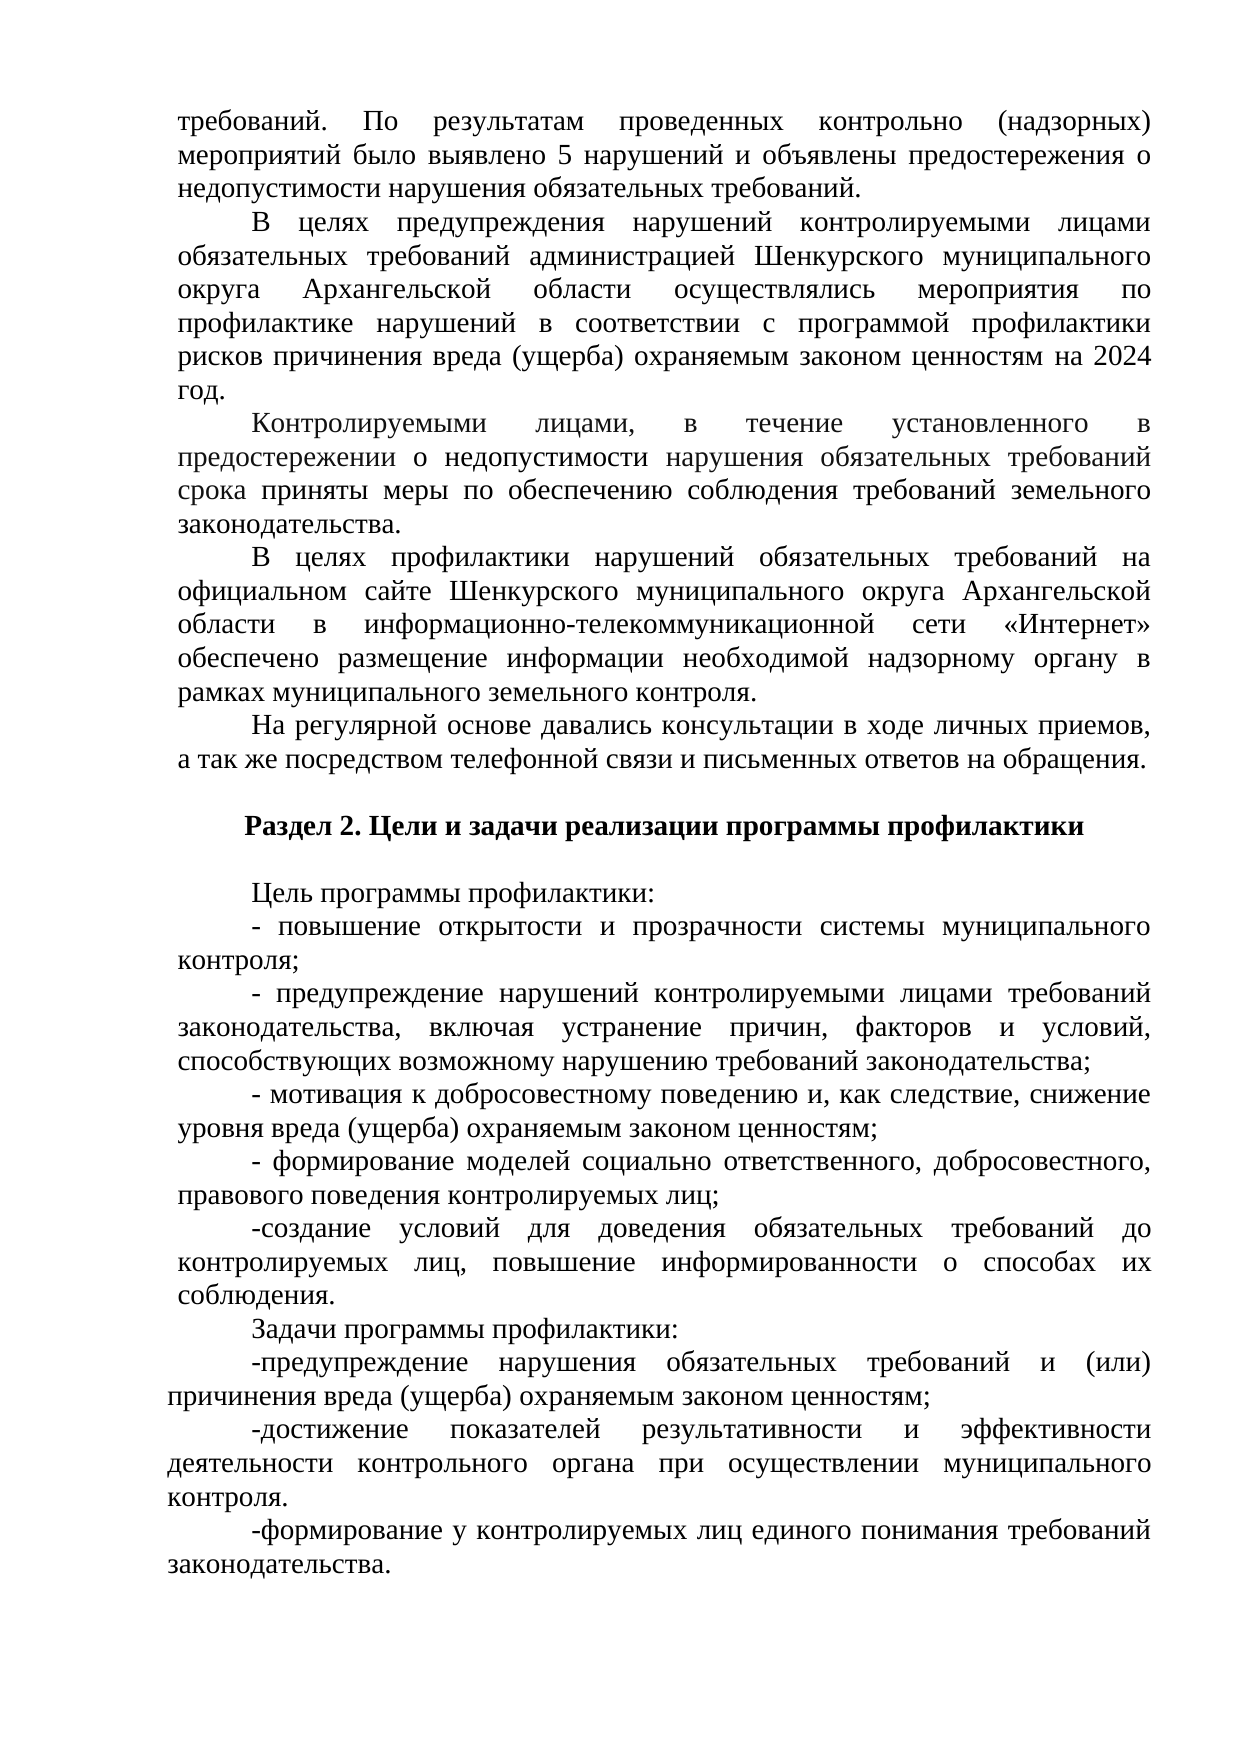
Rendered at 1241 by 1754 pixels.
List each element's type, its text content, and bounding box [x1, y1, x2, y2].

text Раздел 2. Цели и задачи реализации программы профилактики [177, 808, 1152, 841]
text -предупреждение нарушения обязательных требований и (или) причинения вреда (ущерба) охраняемым законом ценностям; [167, 1344, 1152, 1412]
text -достижение показателей результативности и эффективности деятельности контрольного органа при осуществлении муниципального контроля. [167, 1412, 1152, 1512]
text Задачи программы профилактики: [177, 1311, 1152, 1344]
text В целях предупреждения нарушений контролируемыми лицами обязательных требований администрацией Шенкурского муниципального округа Архангельской области осуществлялись мероприятия по профилактике нарушений в соответствии с программой профилактики рисков причинения вреда (ущерба) охраняемым законом ценностям на 2024 год. [177, 204, 1152, 405]
text Цель программы профилактики: [177, 875, 1152, 908]
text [177, 103, 1152, 204]
text Контролируемыми лицами, в течение установленного в предостережении о недопустимости нарушения обязательных требований срока приняты меры по обеспечению соблюдения требований земельного законодательства. [177, 405, 1152, 539]
text В целях профилактики нарушений обязательных требований на официальном сайте Шенкурского муниципального округа Архангельской области в информационно-телекоммуникационной сети «Интернет» обеспечено размещение информации необходимой надзорному органу в рамках муниципального земельного контроля. [177, 539, 1152, 707]
text -формирование у контролируемых лиц единого понимания требований законодательства. [167, 1512, 1152, 1579]
text - повышение открытости и прозрачности системы муниципального контроля; [177, 908, 1152, 976]
text На регулярной основе давались консультации в ходе личных приемов, а так же посредством телефонной связи и письменных ответов на обращения. [177, 707, 1152, 774]
text - мотивация к добросовестному поведению и, как следствие, снижение уровня вреда (ущерба) охраняемым законом ценностям; [177, 1076, 1152, 1143]
text - формирование моделей социально ответственного, добросовестного, правового поведения контролируемых лиц; [177, 1143, 1152, 1210]
list -создание условий для доведения обязательных требований до контролируемых лиц, повышение информированности о способах их соблюдения. [177, 1210, 1152, 1311]
text - предупреждение нарушений контролируемыми лицами требований законодательства, включая устранение причин, факторов и условий, способствующих возможному нарушению требований законодательства; [177, 976, 1152, 1076]
